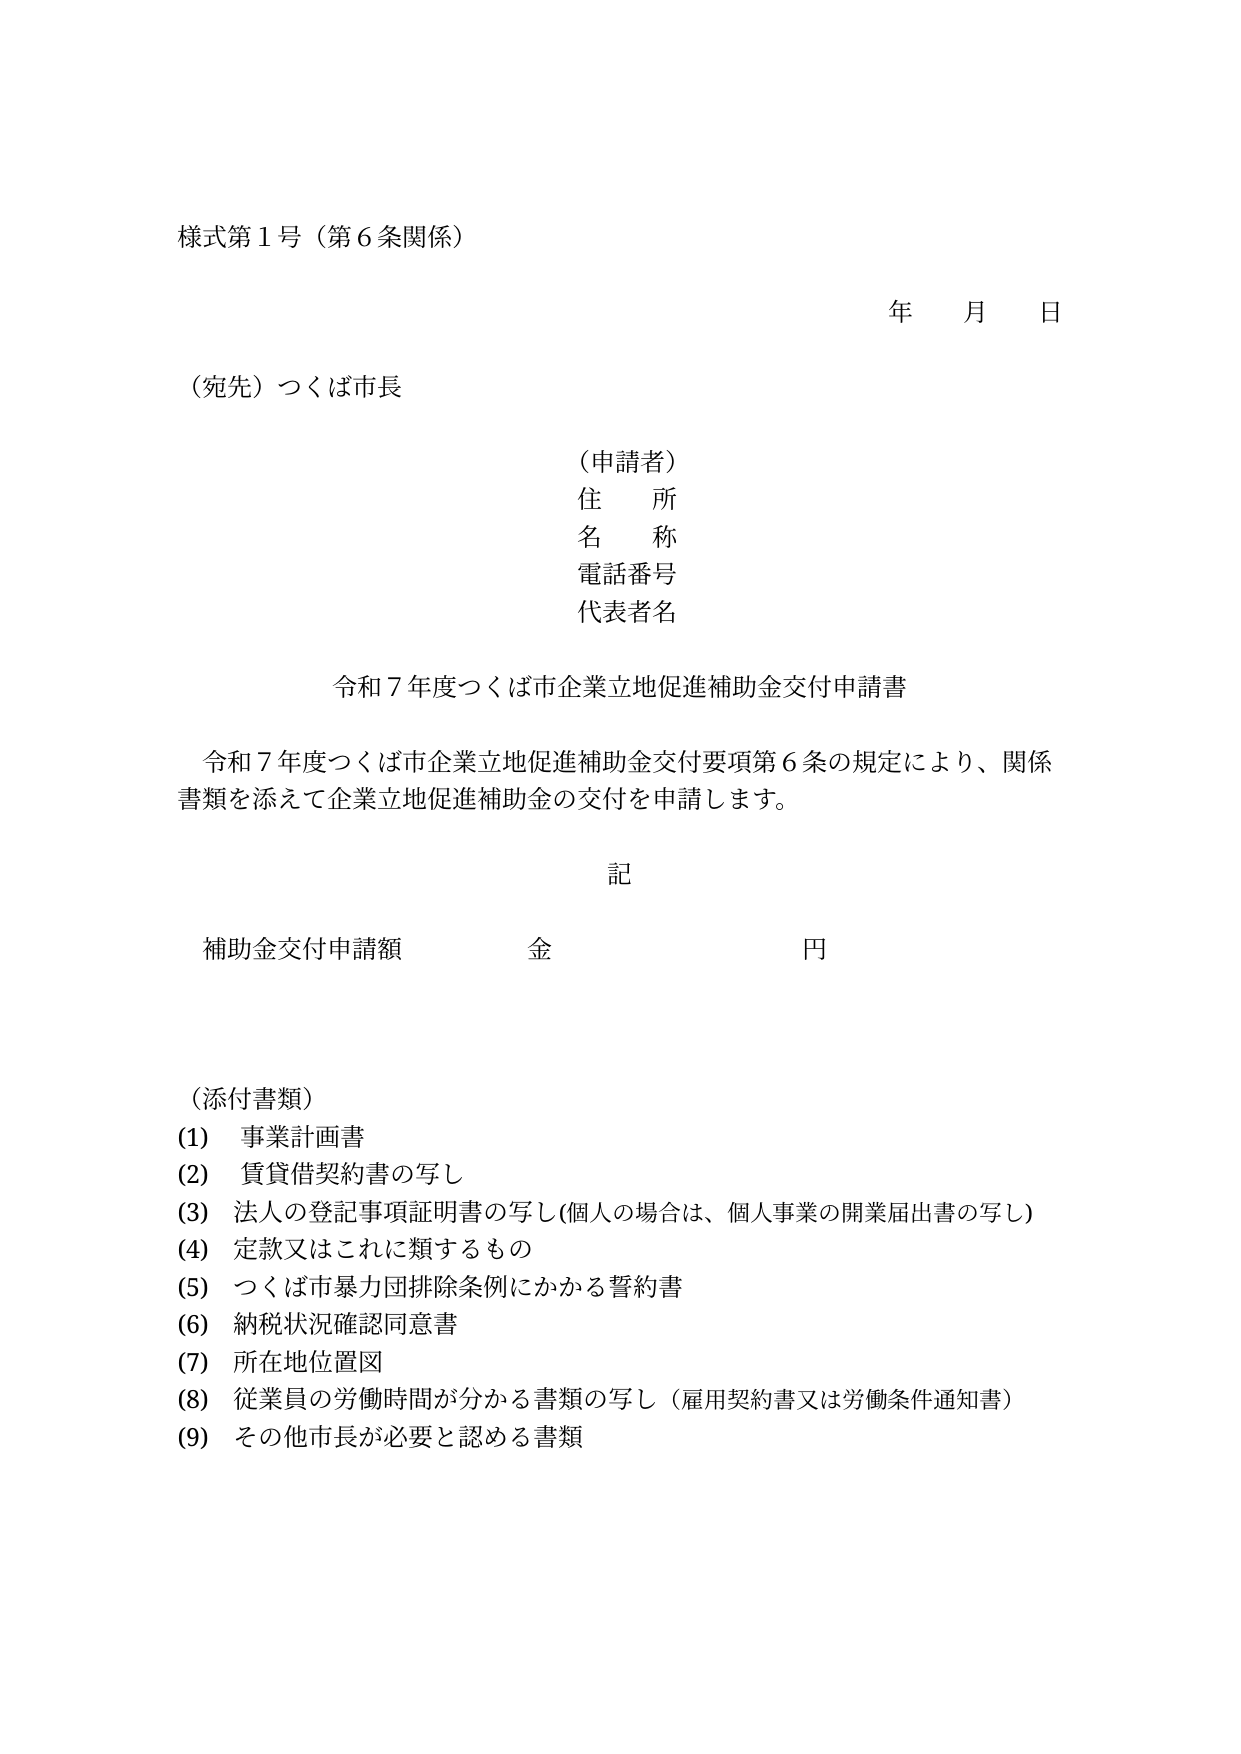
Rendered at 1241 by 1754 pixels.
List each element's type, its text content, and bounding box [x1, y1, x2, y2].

list 事業計画書 [177, 1117, 1063, 1154]
text 様式第１号（第６条関係） [177, 217, 1063, 254]
text 令和７年度つくば市企業立地促進補助金交付要項第６条の規定により、関係書類を添えて企業立地促進補助金の交付を申請します。 [177, 742, 1063, 817]
text (3) 法人の登記事項証明書の写し(個人の場合は、個人事業の開業届出書の写し) [177, 1192, 1063, 1229]
text 年 月 日 [177, 292, 1063, 329]
text （申請者） [177, 442, 1063, 479]
text (5) つくば市暴力団排除条例にかかる誓約書 [177, 1267, 1063, 1304]
subtitle 記 [177, 854, 1063, 892]
text (9) その他市長が必要と認める書類 [177, 1417, 1063, 1454]
text (6) 納税状況確認同意書 [177, 1304, 1063, 1342]
text 名 称 [177, 517, 1063, 554]
text 代表者名 [177, 592, 1063, 629]
text 住 所 [177, 479, 1063, 517]
text （添付書類） [177, 1079, 1063, 1117]
text 電話番号 [177, 554, 1063, 592]
text (4) 定款又はこれに類するもの [177, 1229, 1063, 1267]
text (7) 所在地位置図 [177, 1342, 1063, 1379]
text 令和７年度つくば市企業立地促進補助金交付申請書 [177, 667, 1063, 704]
text (8) 従業員の労働時間が分かる書類の写し（雇用契約書又は労働条件通知書） [177, 1379, 1063, 1417]
text （宛先）つくば市長 [177, 367, 1063, 404]
text 補助金交付申請額 金 円 [177, 929, 1063, 967]
list 賃貸借契約書の写し [177, 1154, 1063, 1192]
